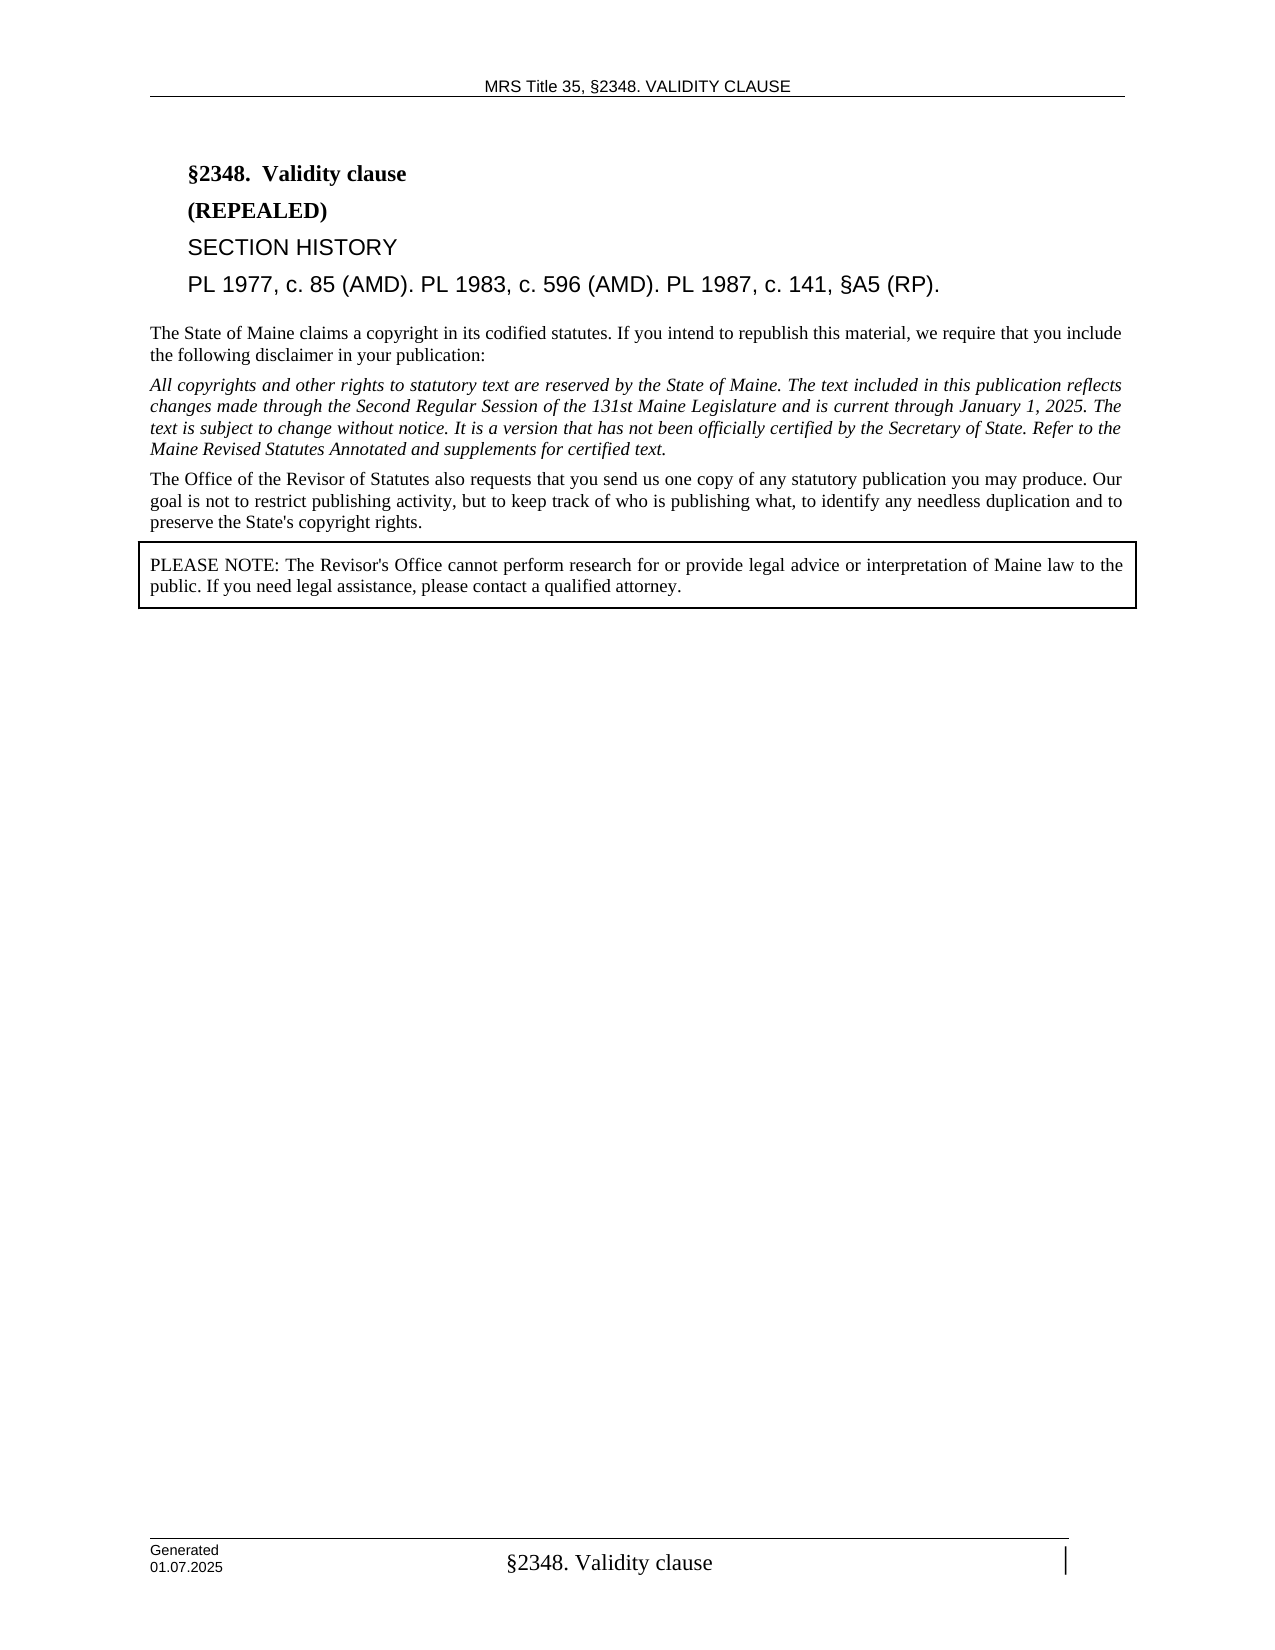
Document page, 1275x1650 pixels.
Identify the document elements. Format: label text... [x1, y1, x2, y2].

text (REPEALED) [187, 197, 1125, 223]
text §2348. Validity clause [187, 160, 1125, 187]
text SECTION HISTORY [187, 234, 1125, 260]
text PLEASE NOTE: The Revisor's Office cannot perform research for or provide legal advice or interpretation of Maine law to the public. If you need legal assistance, please contact a qualified attorney. [140, 543, 1135, 607]
text PL 1977, c. 85 (AMD). PL 1983, c. 596 (AMD). PL 1987, c. 141, §A5 (RP). [187, 271, 1125, 297]
text The State of Maine claims a copyright in its codified statutes. If you intend to republish this material, we require that you include the following disclaimer in your publication: [150, 322, 1125, 365]
text The Office of the Revisor of Statutes also requests that you send us one copy of any statutory publication you may produce. Our goal is not to restrict publishing activity, but to keep track of who is publishing what, to identify any needless duplication and to preserve the State's copyright rights. [150, 468, 1125, 533]
text All copyrights and other rights to statutory text are reserved by the State of Maine. The text included in this publication reflects changes made through the Second Regular Session of the 131st Maine Legislature and is current through January 1, 2025 . The text is subject to change without notice. It is a version that has not been officially certified by the Secretary of State. Refer to the Maine Revised Statutes Annotated and supplements for certified text. [150, 373, 1125, 460]
